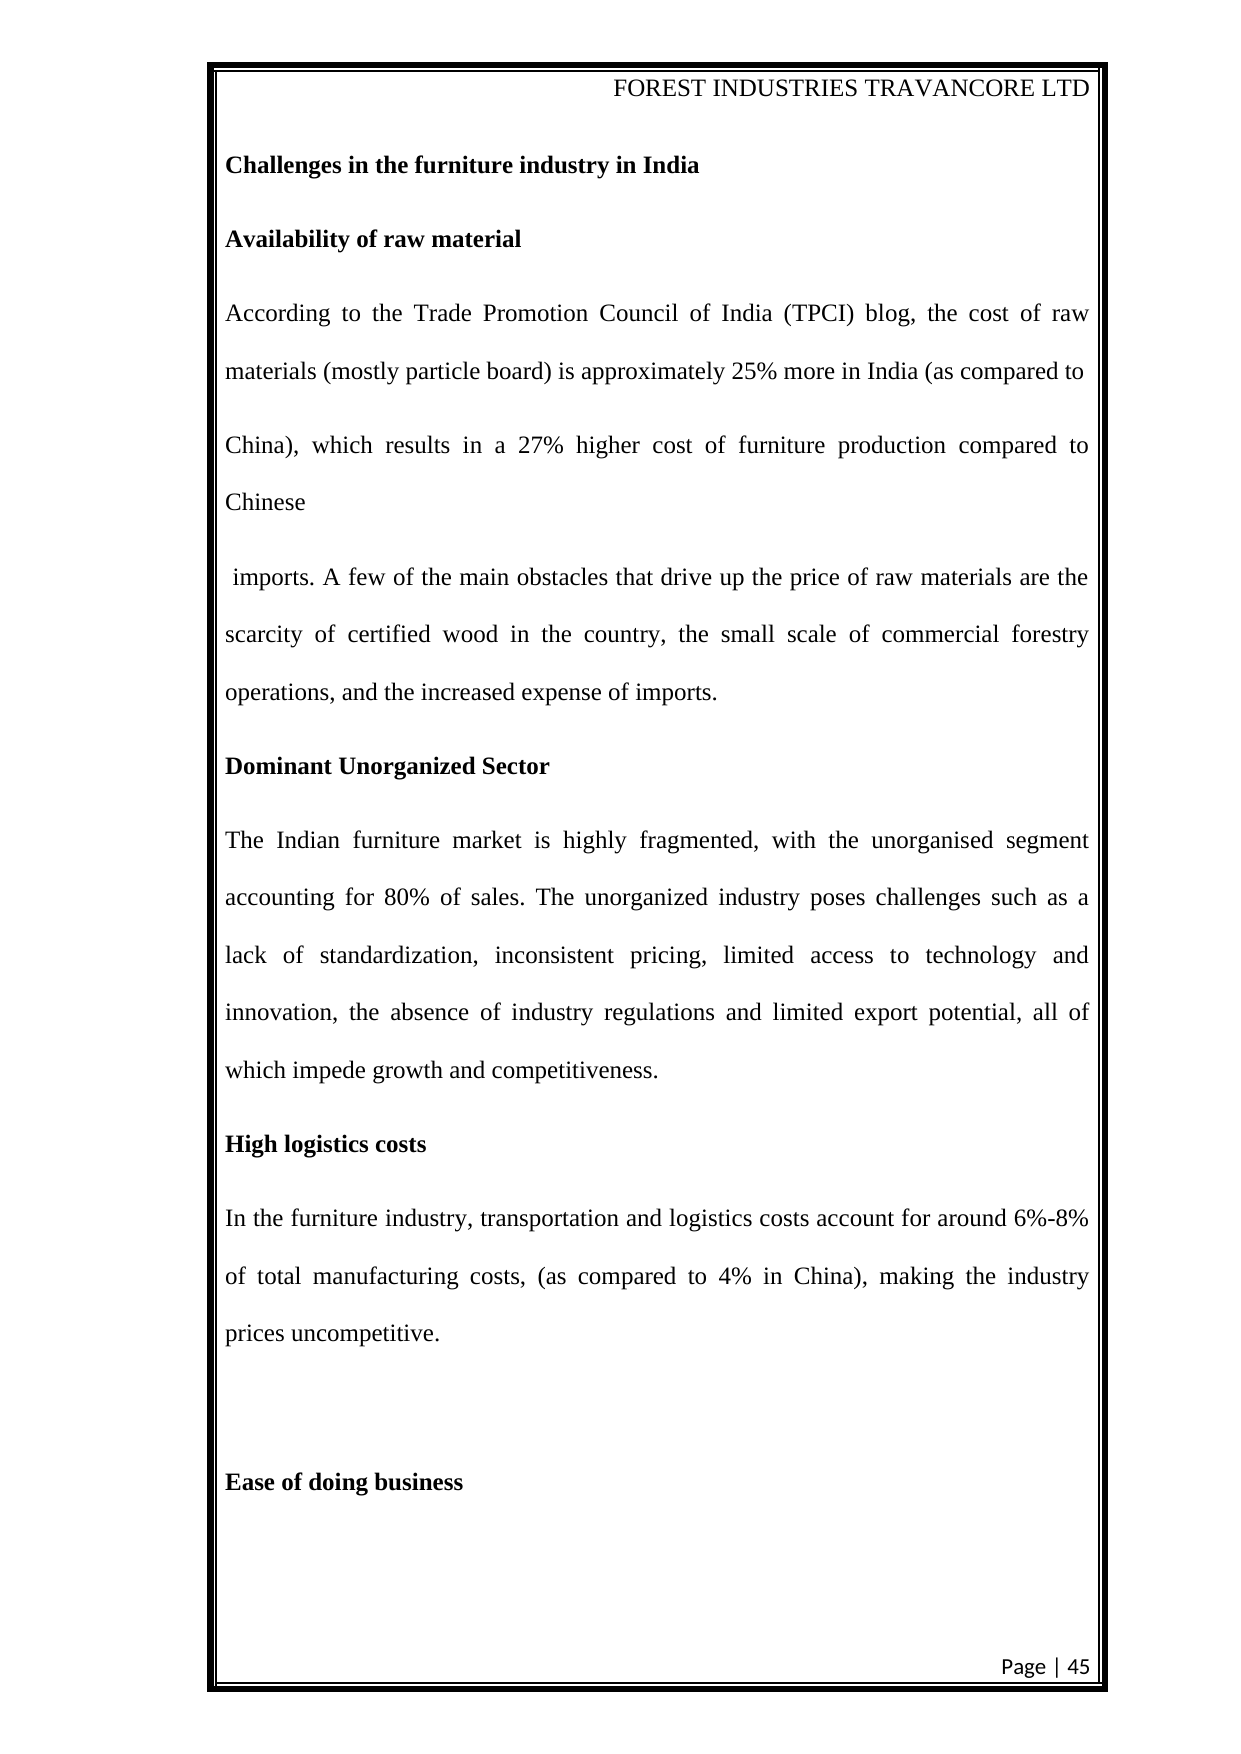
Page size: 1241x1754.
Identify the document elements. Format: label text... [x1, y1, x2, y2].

text According to the Trade Promotion Council of India (TPCI) blog, the cost of raw materials (mostly particle board) is approximately 25% more in India (as compared to [225, 298, 1090, 384]
text China), which results in a 27% higher cost of furniture production compared to Chinese [225, 430, 1090, 516]
text High logistics costs [225, 1129, 1090, 1158]
text Ease of doing business [225, 1467, 1090, 1495]
text The Indian furniture market is highly fragmented, with the unorganised segment accounting for 80% of sales. The unorganized industry poses challenges such as a lack of standardization, inconsistent pricing, limited access to technology and innovation, the absence of industry regulations and limited export potential, all of which impede growth and competitiveness. [225, 825, 1090, 1084]
text Challenges in the furniture industry in India [225, 150, 1090, 179]
text Dominant Unorganized Sector [225, 751, 1090, 779]
text imports. A few of the main obstacles that drive up the price of raw materials are the scarcity of certified wood in the country, the small scale of commercial forestry operations, and the increased expense of imports. [225, 562, 1090, 705]
text In the furniture industry, transportation and logistics costs account for around 6%-8% of total manufacturing costs, (as compared to 4% in China), making the industry prices uncompetitive. [225, 1203, 1090, 1347]
text Availability of raw material [225, 224, 1090, 253]
